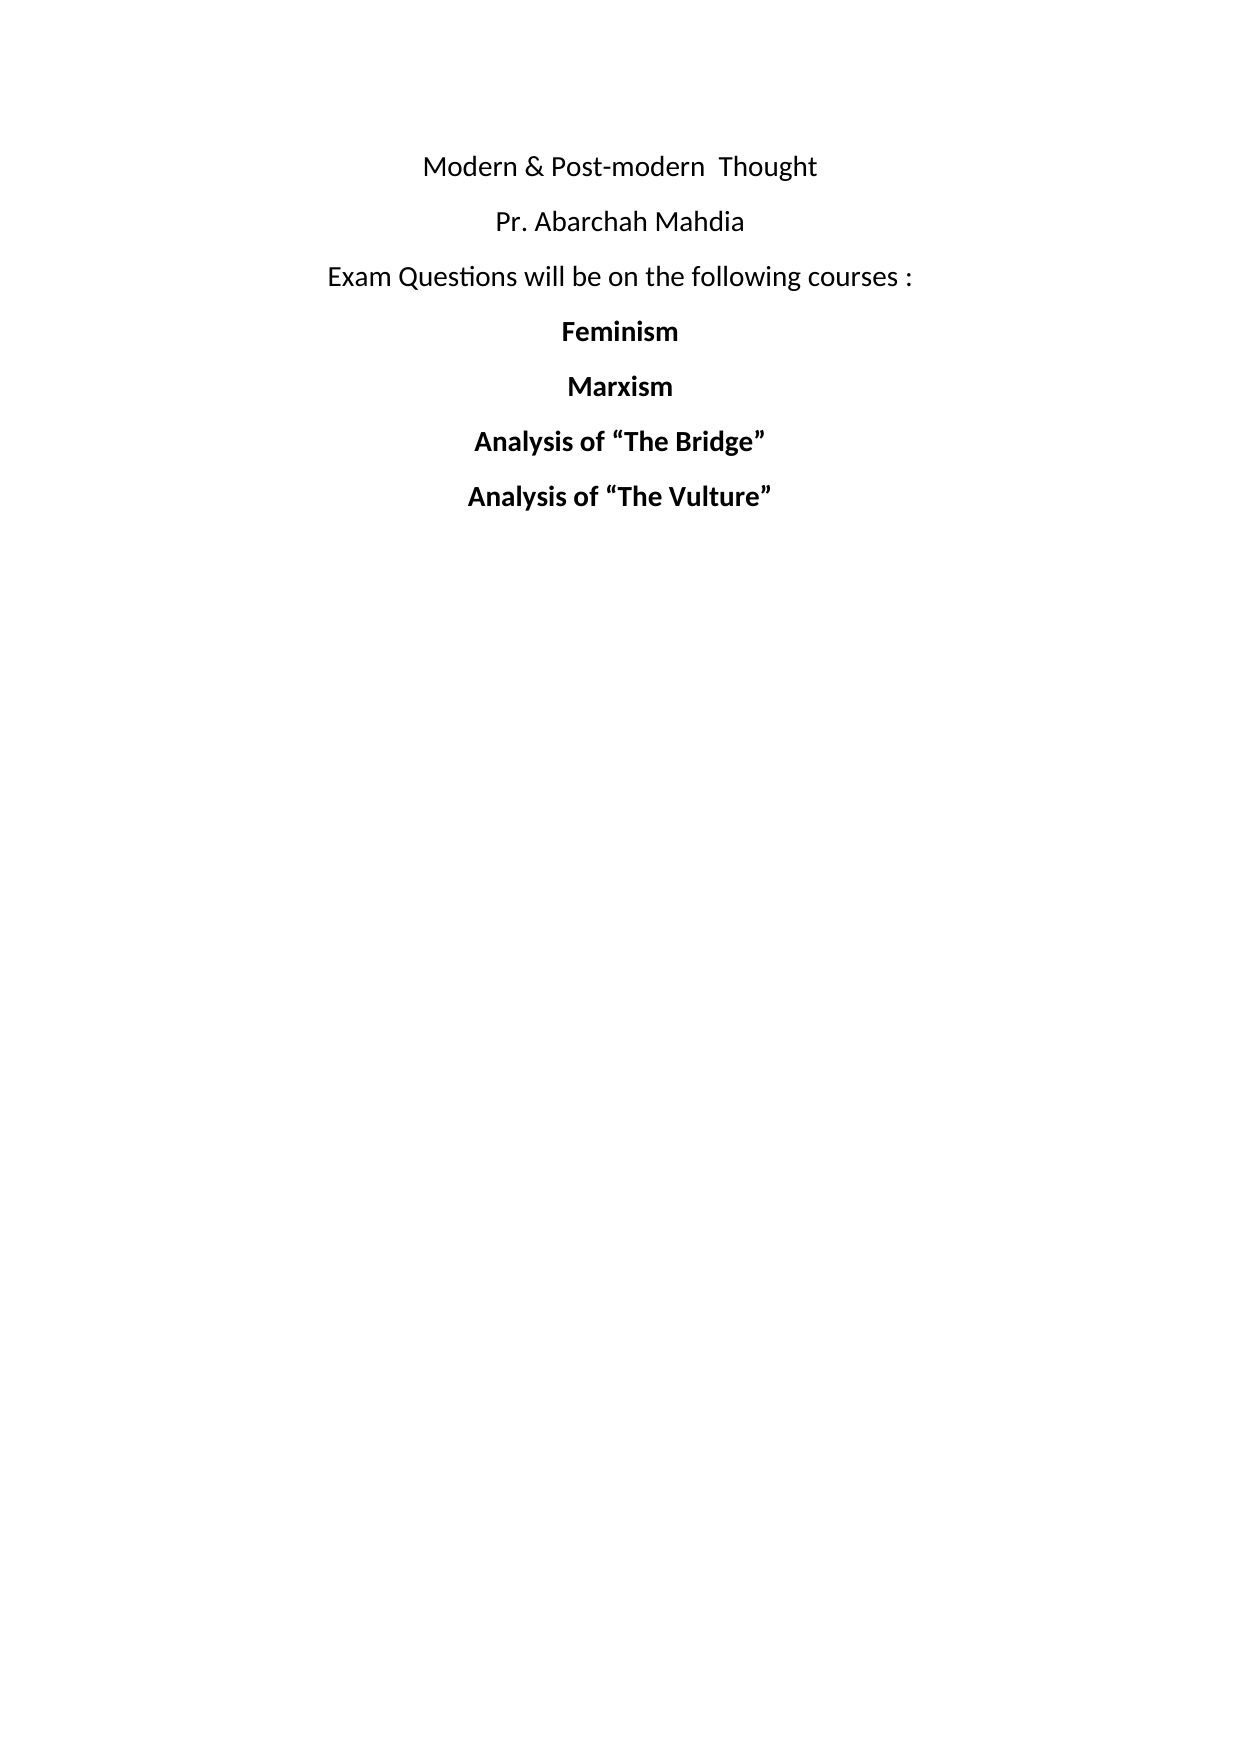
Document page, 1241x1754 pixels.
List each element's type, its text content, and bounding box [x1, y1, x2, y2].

text Modern & Post-modern Thought [148, 148, 1093, 183]
text Marxism [148, 368, 1093, 404]
text Exam Questions will be on the following courses : [148, 258, 1093, 293]
text Feminism [148, 313, 1093, 348]
text Analysis of “The Vulture” [148, 478, 1093, 514]
text Pr. Abarchah Mahdia [148, 203, 1093, 238]
text Analysis of “The Bridge” [148, 423, 1093, 459]
